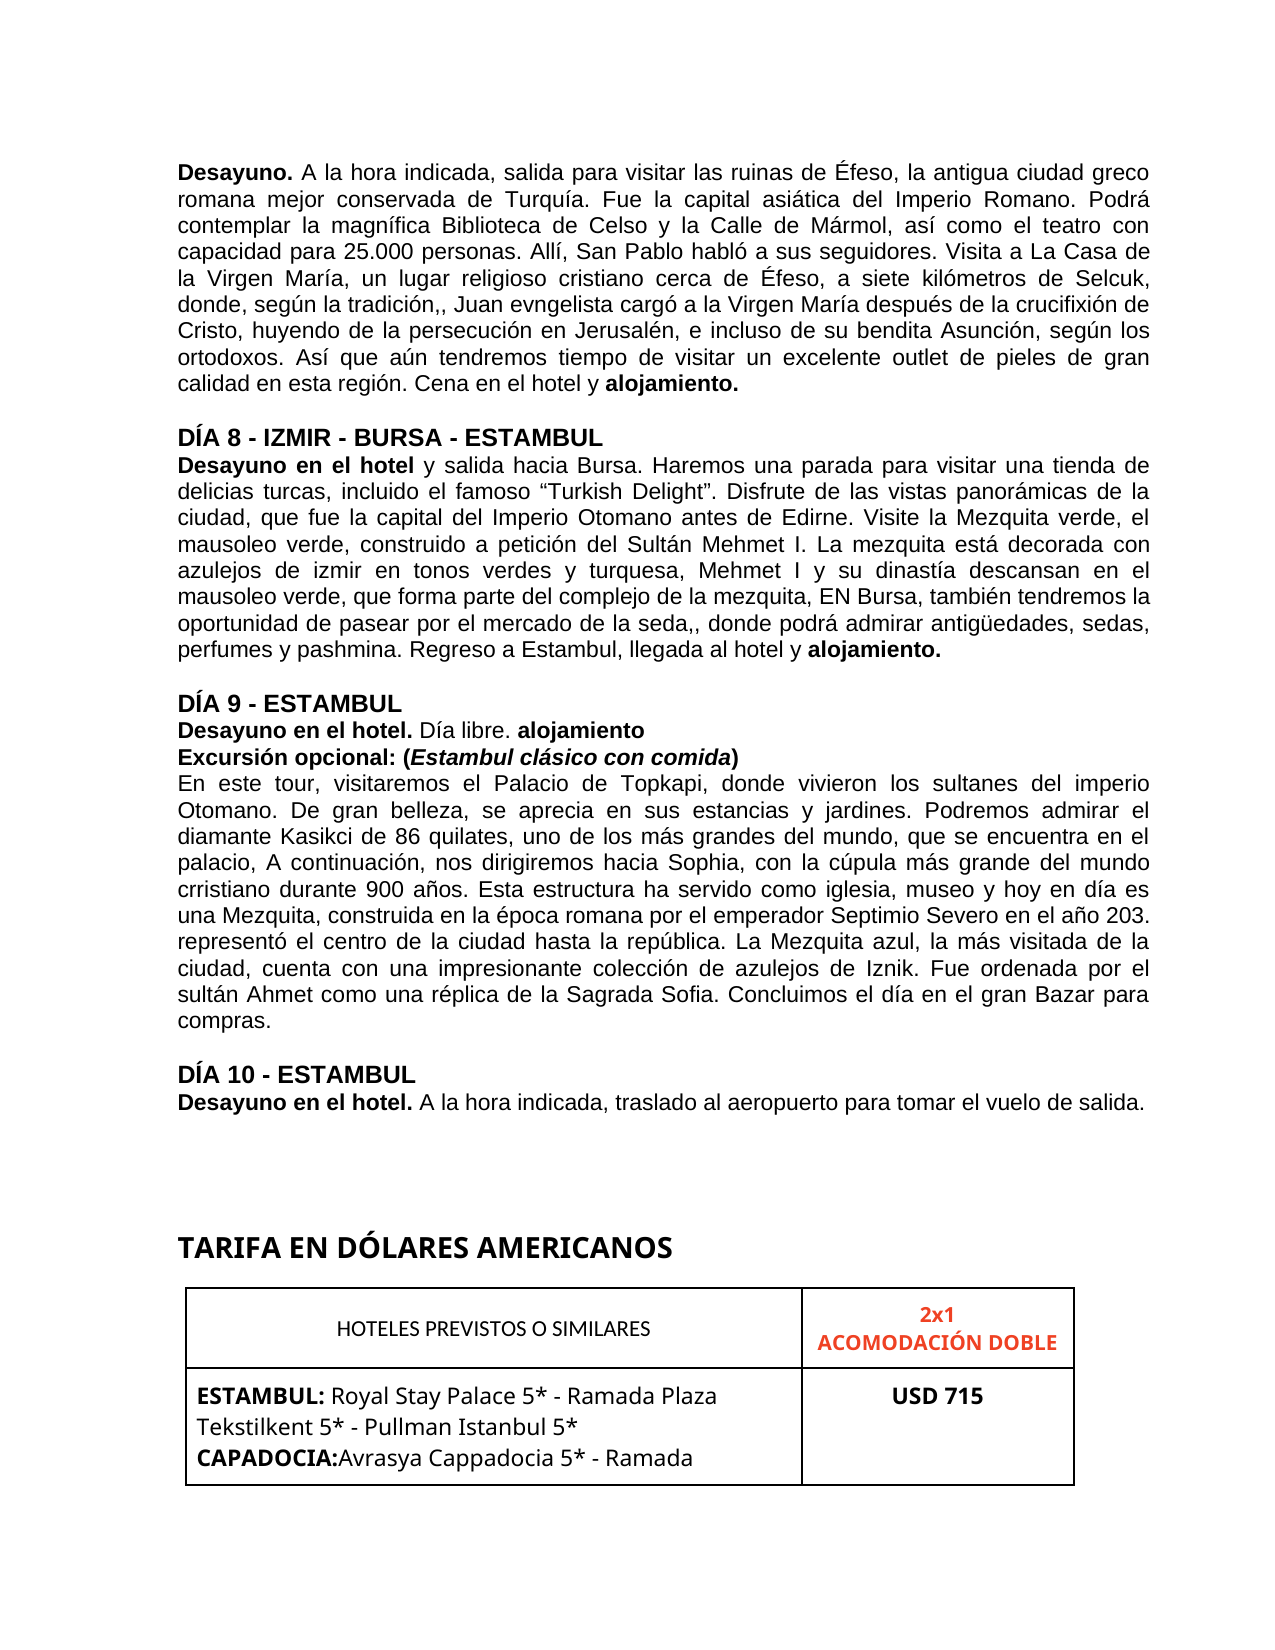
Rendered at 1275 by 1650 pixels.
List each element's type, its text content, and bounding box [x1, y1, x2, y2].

text En este tour, visitaremos el Palacio de Topkapi, donde vivieron los sultanes del imperio Otomano. De gran belleza, se aprecia en sus estancias y jardines. Podremos admirar el diamante Kasikci de 86 quilates, uno de los más grandes del mundo, que se encuentra en el palacio, A continuación, nos dirigiremos hacia Sophia, con la cúpula más grande del mundo crristiano durante 900 años. Esta estructura ha servido como iglesia, museo y hoy en día es una Mezquita, construida en la época romana por el emperador Septimio Severo en el año 203. representó el centro de la ciudad hasta la república. La Mezquita azul, la más visitada de la ciudad, cuenta con una impresionante colección de azulejos de Iznik. Fue ordenada por el sultán Ahmet como una réplica de la Sagrada Sofia. Concluimos el día en el gran Bazar para compras. [177, 770, 1151, 1034]
text DÍA 9 - ESTAMBUL [177, 689, 1151, 717]
text TARIFA EN DÓLARES AMERICANOS [177, 1228, 1098, 1267]
text DÍA 8 - IZMIR - BURSA - ESTAMBUL [177, 423, 1151, 452]
text Desayuno. A la hora indicada, salida para visitar las ruinas de Éfeso, la antigua ciudad greco romana mejor conservada de Turquía. Fue la capital asiática del Imperio Romano. Podrá contemplar la magnífica Biblioteca de Celso y la Calle de Mármol, así como el teatro con capacidad para 25.000 personas. Allí, San Pablo habló a sus seguidores. Visita a La Casa de la Virgen María, un lugar religioso cristiano cerca de Éfeso, a siete kilómetros de Selcuk, donde, según la tradición,, Juan evngelista cargó a la Virgen María después de la crucifixión de Cristo, huyendo de la persecución en Jerusalén, e incluso de su bendita Asunción, según los ortodoxos. Así que aún tendremos tiempo de visitar un excelente outlet de pieles de gran calidad en esta región. Cena en el hotel y alojamiento. [177, 159, 1151, 396]
text DÍA 10 - ESTAMBUL [177, 1060, 1151, 1089]
text Desayuno en el hotel. A la hora indicada, traslado al aeropuerto para tomar el vuelo de salida. [177, 1089, 1151, 1115]
text Excursión opcional: (Estambul clásico con comida) [177, 744, 1151, 770]
text Desayuno en el hotel. Día libre. alojamiento [177, 717, 1151, 744]
text Desayuno en el hotel y salida hacia Bursa. Haremos una parada para visitar una tienda de delicias turcas, incluido el famoso “Turkish Delight”. Disfrute de las vistas panorámicas de la ciudad, que fue la capital del Imperio Otomano antes de Edirne. Visite la Mezquita verde, el mausoleo verde, construido a petición del Sultán Mehmet I. La mezquita está decorada con azulejos de izmir en tonos verdes y turquesa, Mehmet I y su dinastía descansan en el mausoleo verde, que forma parte del complejo de la mezquita, EN Bursa, también tendremos la oportunidad de pasear por el mercado de la seda,, donde podrá admirar antigüedades, sedas, perfumes y pashmina. Regreso a Estambul, llegada al hotel y alojamiento. [177, 452, 1151, 662]
